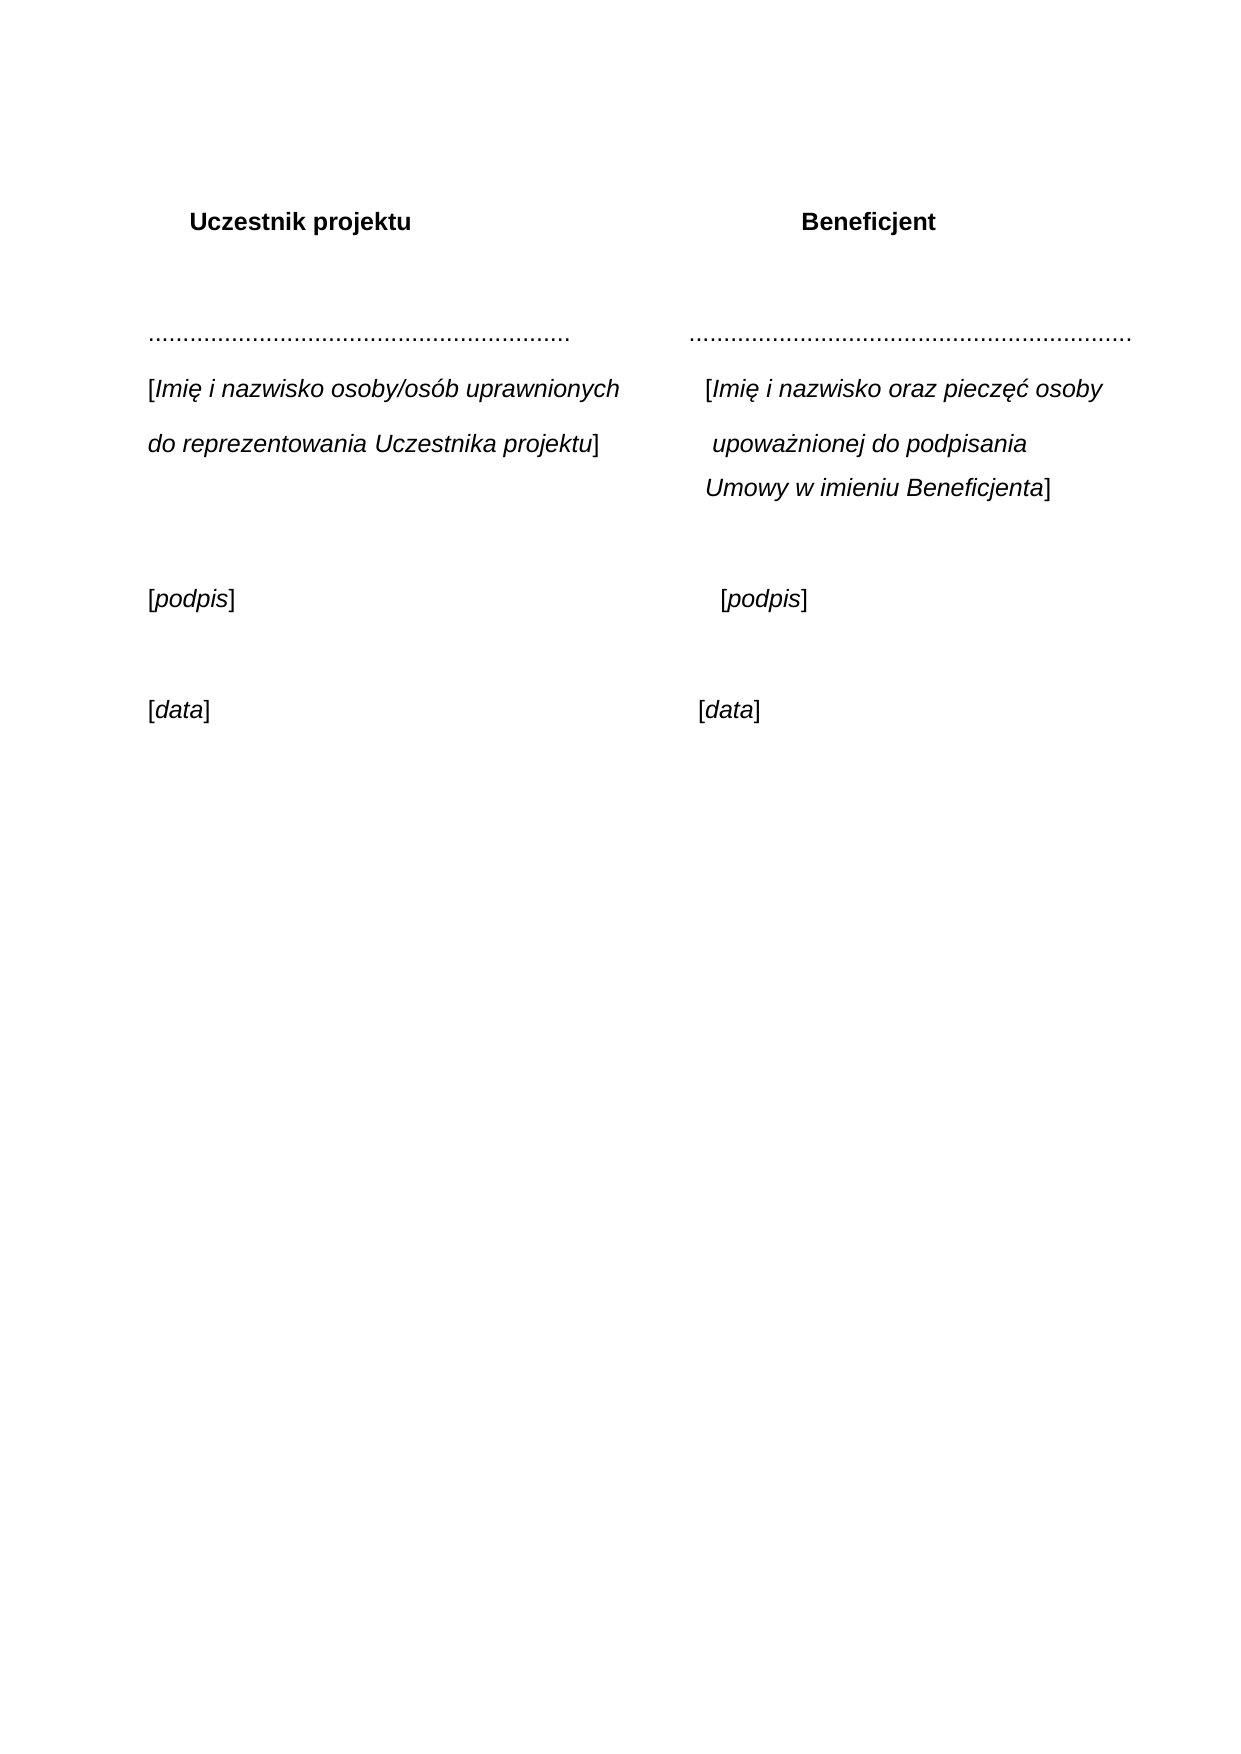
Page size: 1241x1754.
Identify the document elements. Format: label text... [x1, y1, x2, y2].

subtitle Uczestnik projektu Beneficjent [148, 207, 1137, 236]
text ............................................................. ................................................................ [148, 318, 1137, 347]
text [data] [data] [148, 695, 1137, 724]
text do reprezentowania Uczestnika projektu] upoważnionej do podpisania Umowy w imieniu Beneficjenta] [148, 429, 1137, 501]
text [Imię i nazwisko osoby/osób uprawnionych [Imię i nazwisko oraz pieczęć osoby [148, 374, 1137, 402]
text [podpis] [podpis] [148, 584, 1137, 612]
